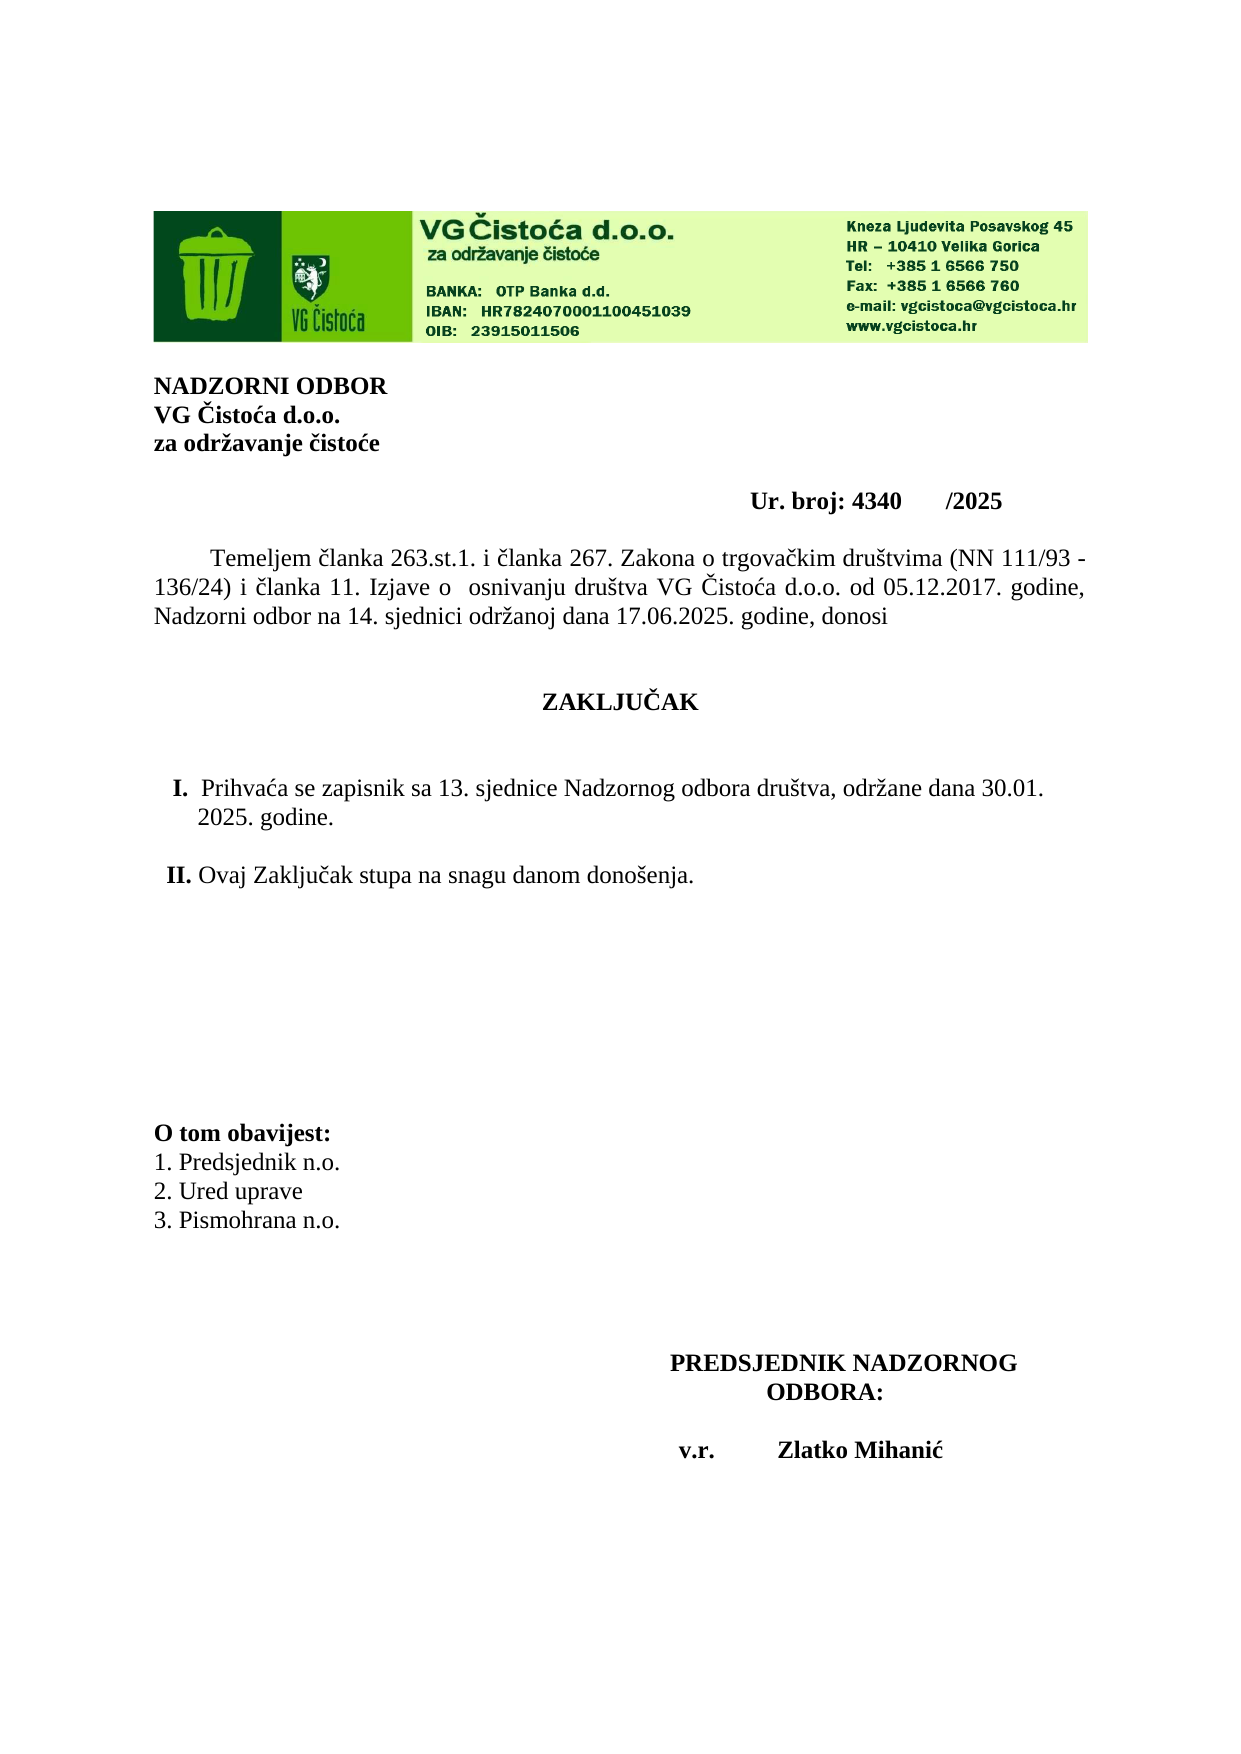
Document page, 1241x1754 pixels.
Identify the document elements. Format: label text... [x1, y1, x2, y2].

text 3. Pismohrana n.o. [153, 1205, 1087, 1233]
text PREDSJEDNIK NADZORNOG [670, 1348, 1087, 1377]
text ZAKLJUČAK [153, 687, 1087, 716]
text za održavanje čistoće [153, 428, 1087, 457]
text 2025. godine. [153, 802, 1087, 831]
text ODBORA: [153, 1377, 1087, 1406]
text II. Ovaj Zaključak stupa na snagu danom donošenja. [153, 860, 1087, 888]
text I. Prihvaća se zapisnik sa 13. sjednice Nadzornog odbora društva, održane dana 30.01. [153, 773, 1087, 802]
text 1. Predsjednik n.o. [153, 1147, 1087, 1176]
text 2. Ured uprave [153, 1176, 1087, 1205]
text NADZORNI ODBOR [153, 371, 1087, 400]
text O tom obavijest: [153, 1118, 1087, 1147]
text Temeljem članka 263.st.1. i članka 267. Zakona o trgovačkim društvima (NN 111/93 -136/24) i članka 11. Izjave o osnivanju društva VG Čistoća d.o.o. od 05.12.2017. godine, Nadzorni odbor na 14. sjednici održanoj dana 17.06.2025. godine, donosi [153, 543, 1087, 630]
text Ur. broj: 4340 /2025 [670, 486, 1087, 515]
text VG Čistoća d.o.o. [153, 400, 1087, 428]
picture [153, 211, 1088, 343]
text v.r. Zlatko Mihanić [153, 1435, 1087, 1463]
